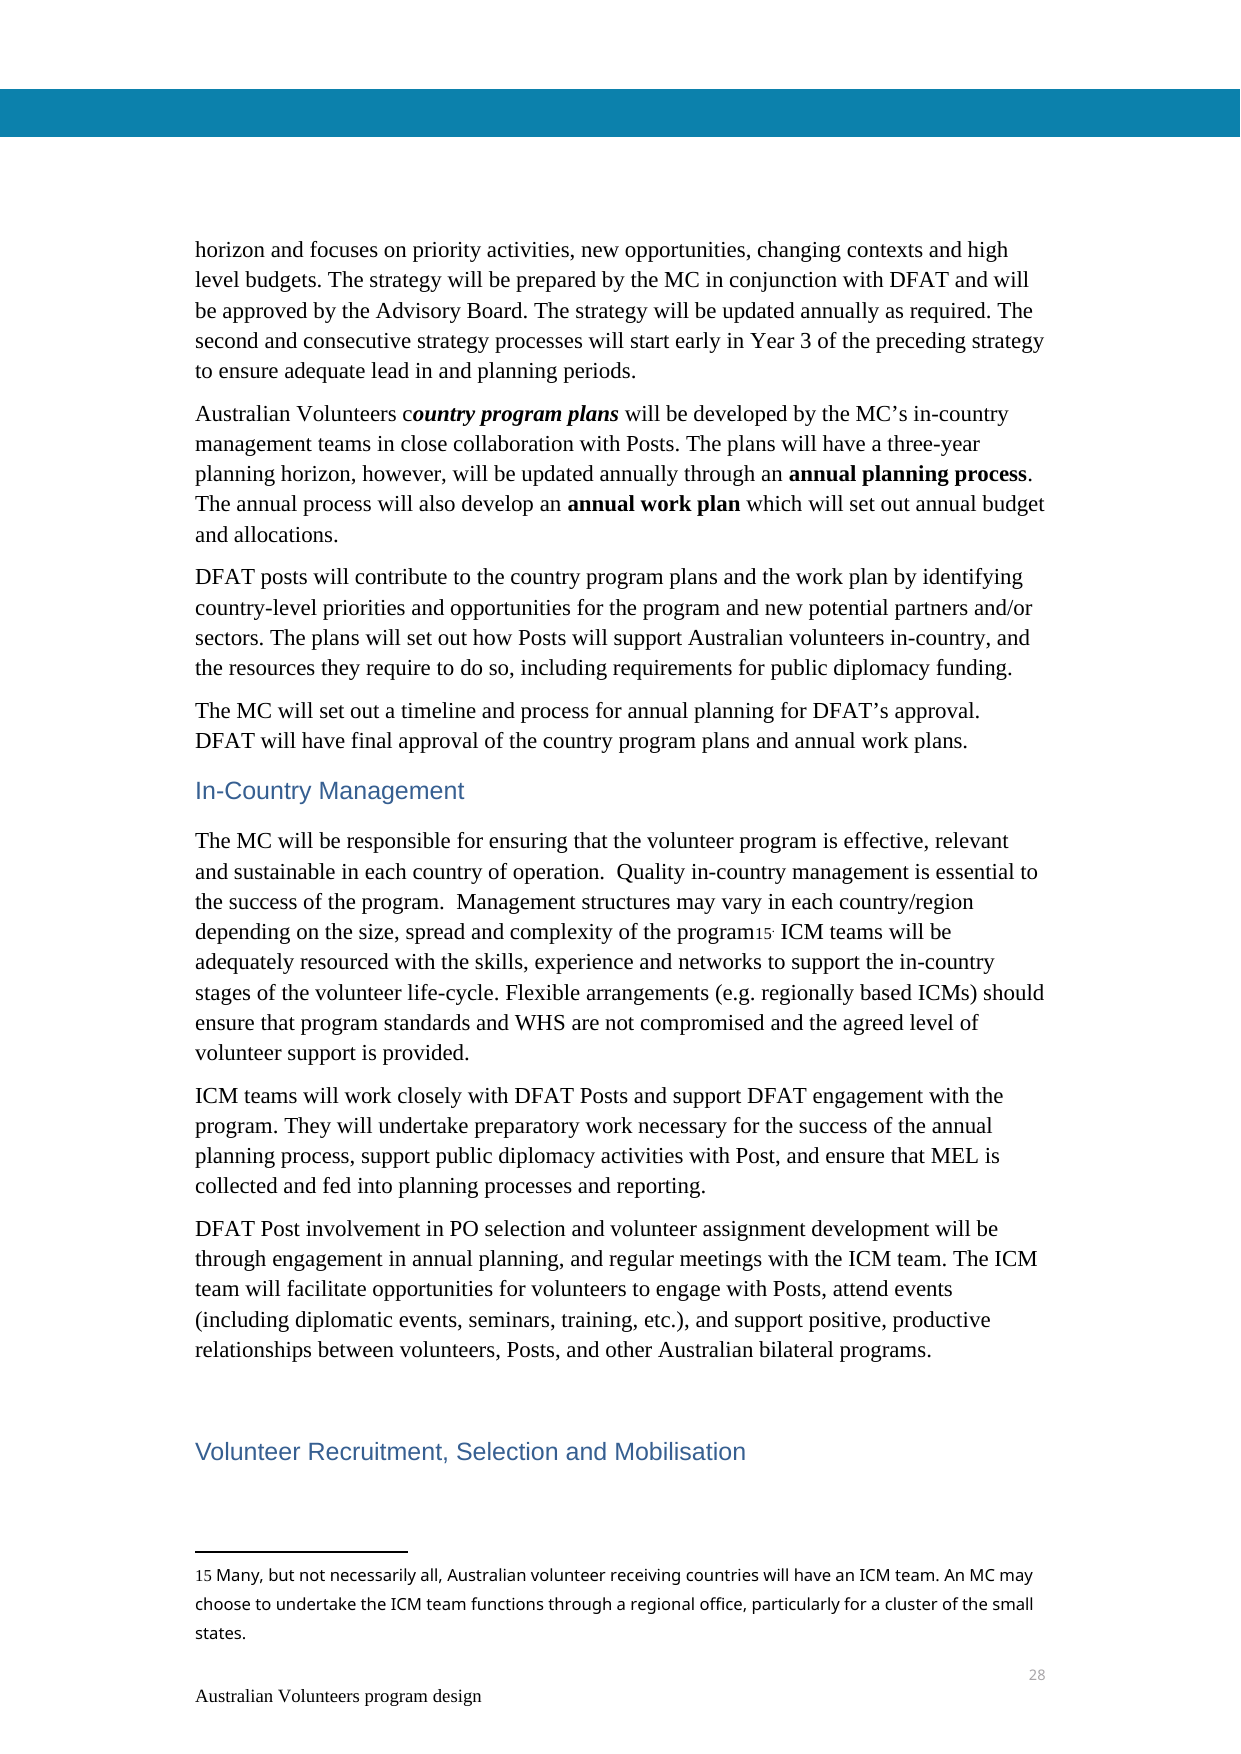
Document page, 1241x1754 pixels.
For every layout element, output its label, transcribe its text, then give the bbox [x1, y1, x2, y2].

text The MC will set out a timeline and process for annual planning for DFAT’s approval. DFAT will have final approval of the country program plans and annual work plans. [195, 697, 1045, 753]
text The MC will be responsible for ensuring that the volunteer program is effective, relevant and sustainable in each country of operation. Quality in-country management is essential to the success of the program. Management structures may vary in each country/region depending on the size, spread and complexity of the program. ICM teams will be adequately resourced with the skills, experience and networks to support the in-country stages of the volunteer life-cycle. Flexible arrangements (e.g. regionally based ICMs) should ensure that program standards and WHS are not compromised and the agreed level of volunteer support is provided. [195, 828, 1045, 1065]
text DFAT Post involvement in PO selection and volunteer assignment development will be through engagement in annual planning, and regular meetings with the ICM team. The ICM team will facilitate opportunities for volunteers to engage with Posts, attend events (including diplomatic events, seminars, training, etc.), and support positive, productive relationships between volunteers, Posts, and other Australian bilateral programs. [195, 1215, 1045, 1362]
text DFAT posts will contribute to the country program plans and the work plan by identifying country-level priorities and opportunities for the program and new potential partners and/or sectors. The plans will set out how Posts will support Australian volunteers in-country, and the resources they require to do so, including requirements for public diplomacy funding. [195, 563, 1045, 680]
subtitle Volunteer Recruitment, Selection and Mobilisation [195, 1437, 1045, 1465]
subtitle In-Country Management [195, 776, 1045, 804]
text Australian Volunteers country program plans will be developed by the MC’s in-country management teams in close collaboration with Posts. The plans will have a three-year planning horizon, however, will be updated annually through an annual planning process. The annual process will also develop an annual work plan which will set out annual budget and allocations. [195, 400, 1045, 547]
text ICM teams will work closely with DFAT Posts and support DFAT engagement with the program. They will undertake preparatory work necessary for the success of the annual planning process, support public diplomacy activities with Post, and ensure that MEL is collected and fed into planning processes and reporting. [195, 1082, 1045, 1199]
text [195, 236, 1045, 383]
